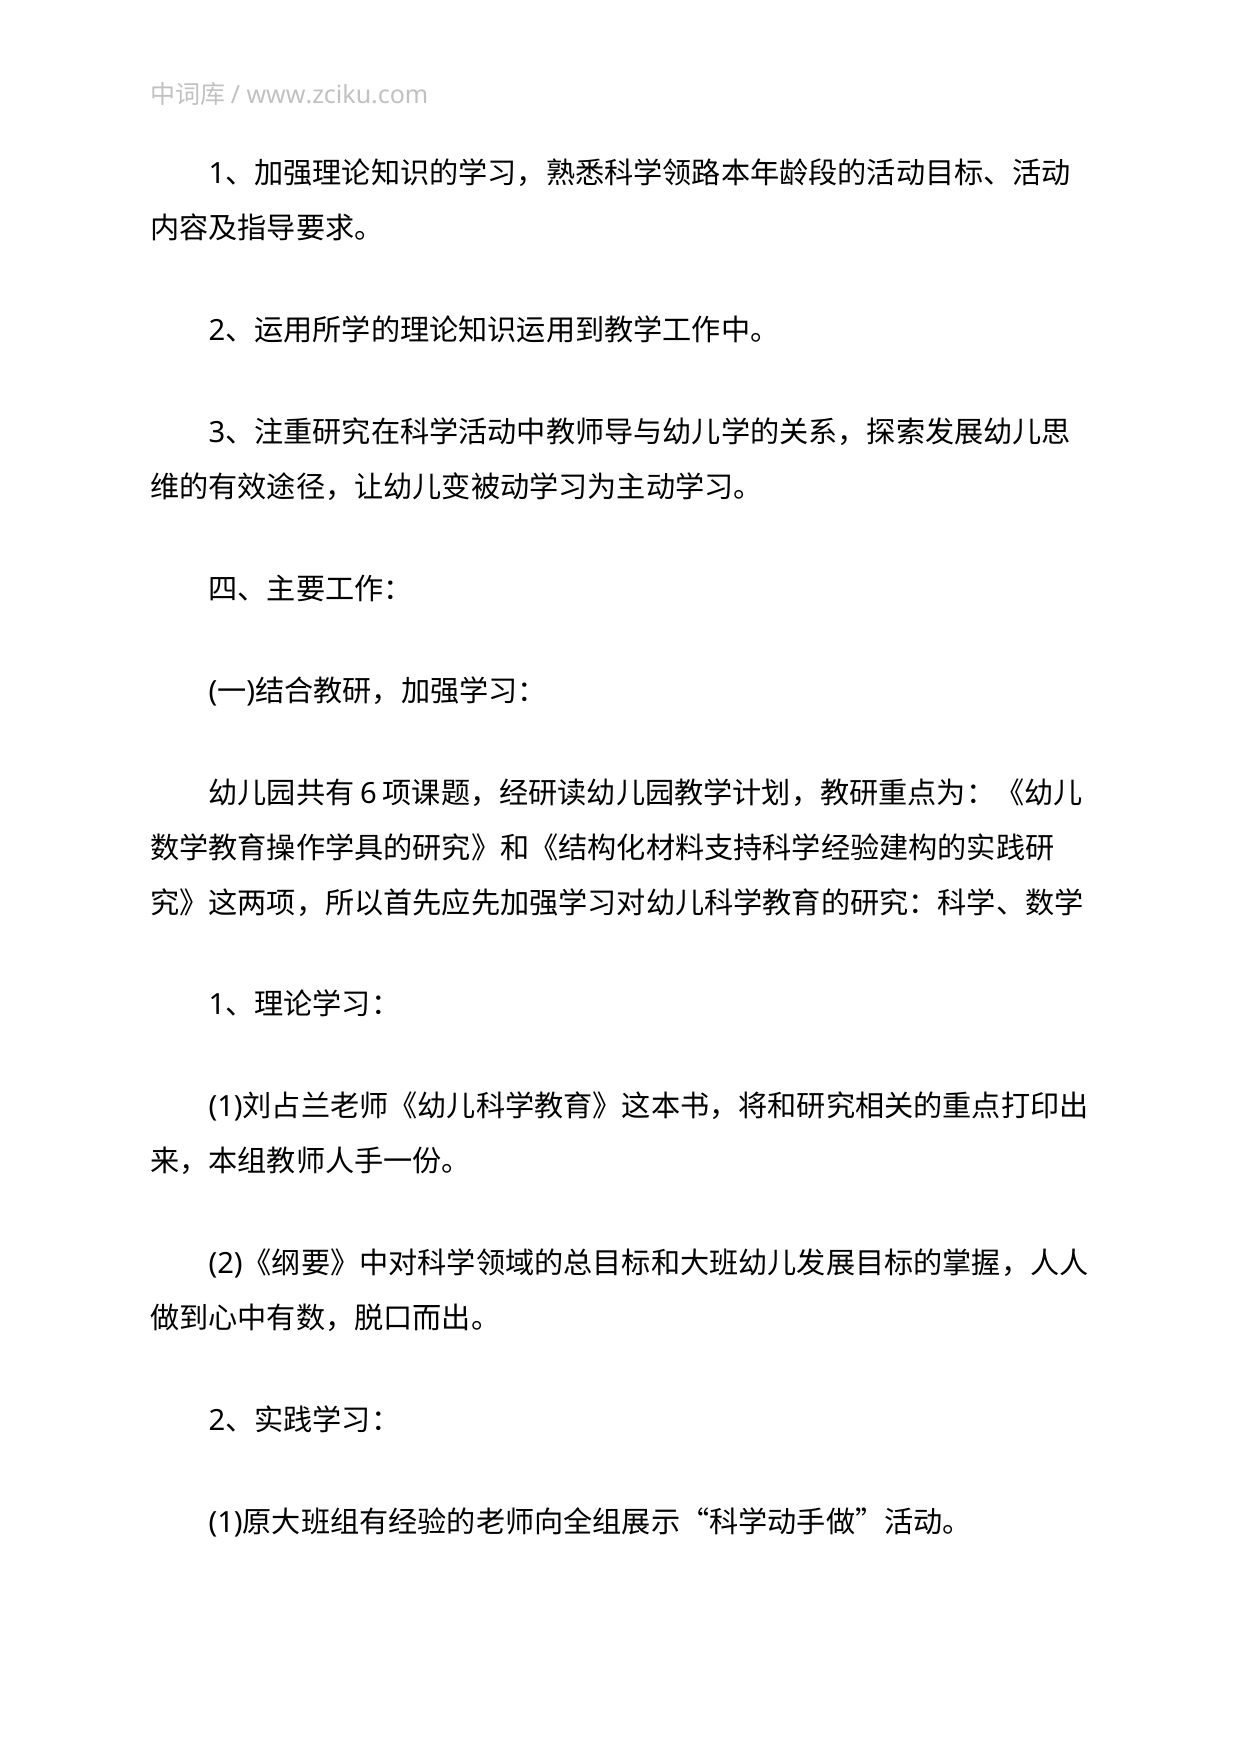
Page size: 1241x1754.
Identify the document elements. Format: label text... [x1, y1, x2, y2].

text 2、实践学习： [150, 1396, 1090, 1439]
text 2、运用所学的理论知识运用到教学工作中。 [150, 307, 1090, 349]
text 1、加强理论知识的学习，熟悉科学领路本年龄段的活动目标、活动内容及指导要求。 [150, 150, 1090, 247]
text (1)刘占兰老师《幼儿科学教育》这本书，将和研究相关的重点打印出来，本组教师人手一份。 [150, 1083, 1090, 1180]
text (一)结合教研，加强学习： [150, 667, 1090, 710]
text 幼儿园共有6项课题，经研读幼儿园教学计划，教研重点为：《幼儿数学教育操作学具的研究》和《结构化材料支持科学经验建构的实践研究》这两项，所以首先应先加强学习对幼儿科学教育的研究：科学、数学 [150, 769, 1090, 921]
text 四、主要工作： [150, 566, 1090, 608]
text (1)原大班组有经验的老师向全组展示“科学动手做”活动。 [150, 1498, 1090, 1541]
text 3、注重研究在科学活动中教师导与幼儿学的关系，探索发展幼儿思维的有效途径，让幼儿变被动学习为主动学习。 [150, 409, 1090, 506]
text (2)《纲要》中对科学领域的总目标和大班幼儿发展目标的掌握，人人做到心中有数，脱口而出。 [150, 1240, 1090, 1337]
text 1、理论学习： [150, 981, 1090, 1023]
